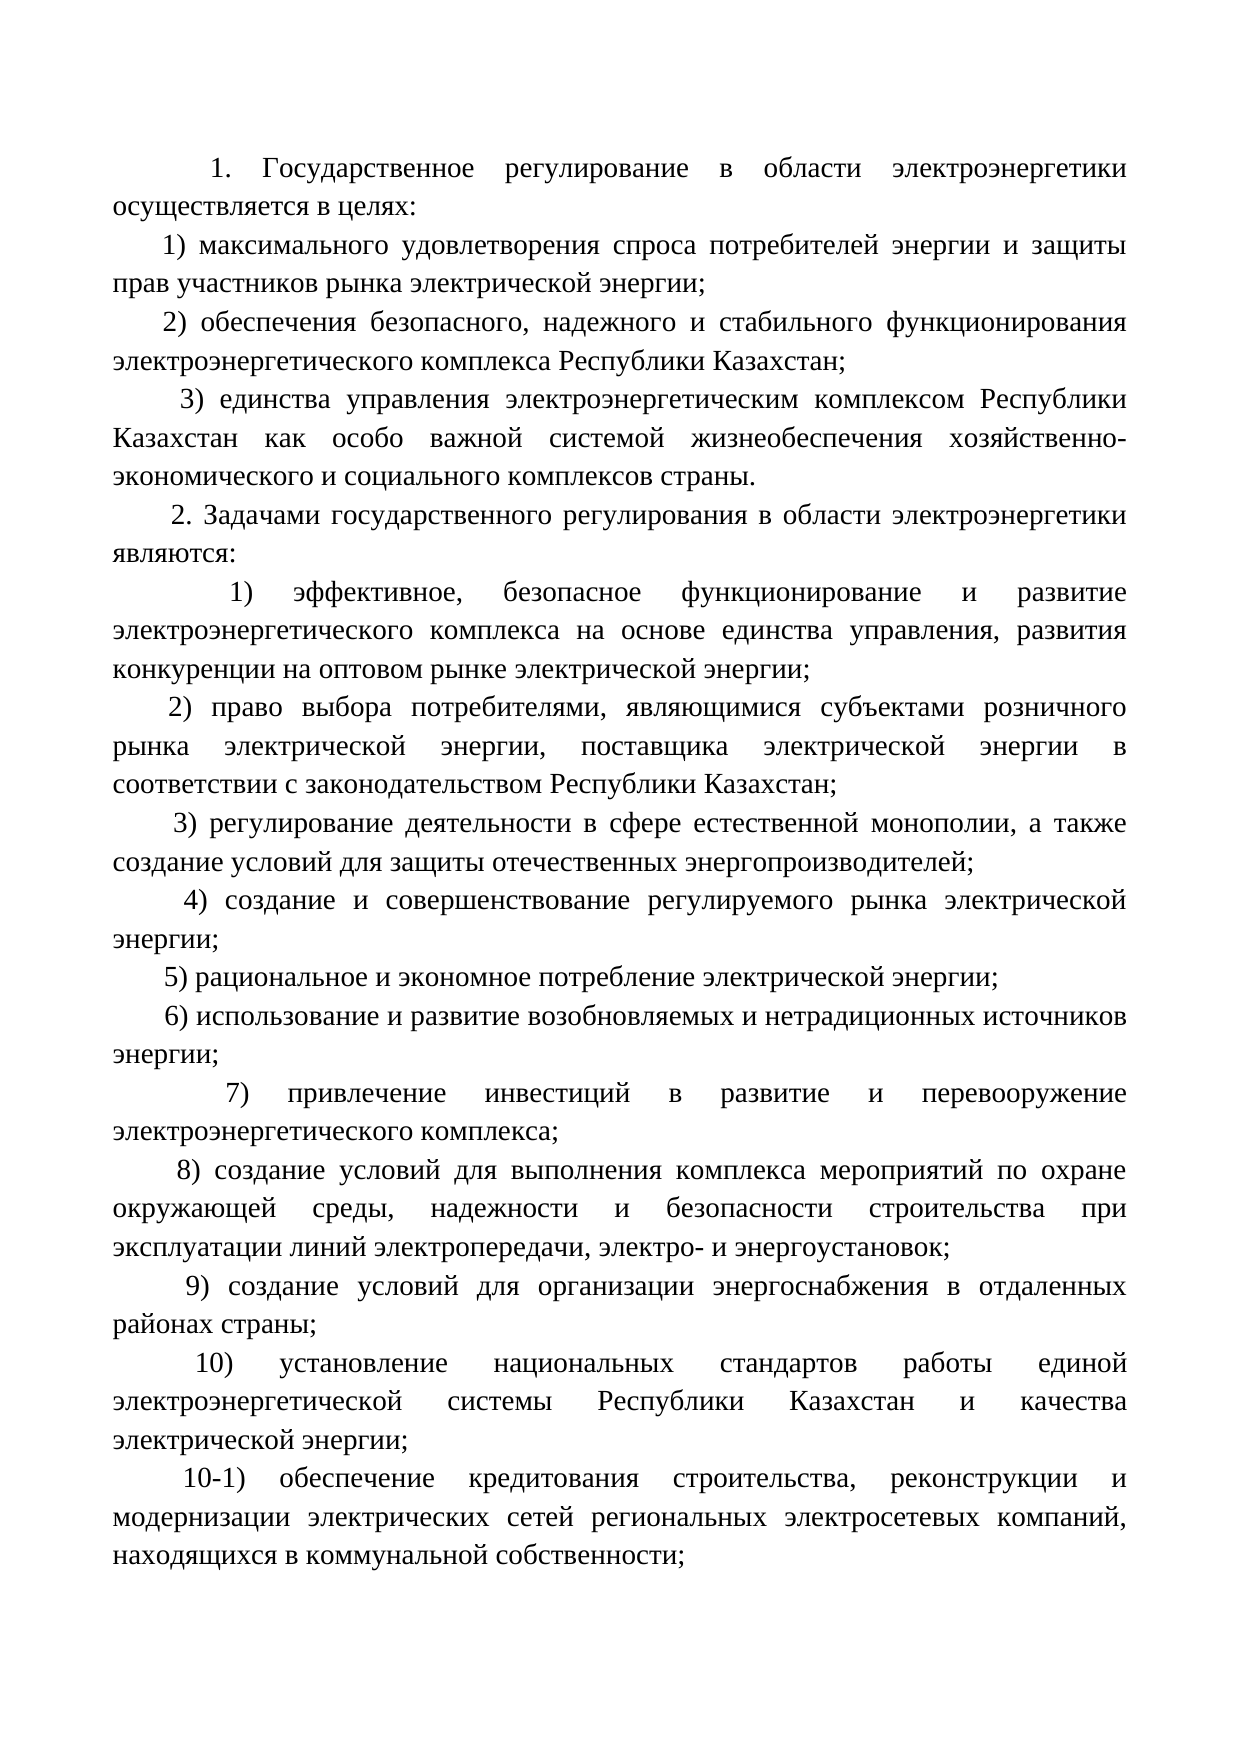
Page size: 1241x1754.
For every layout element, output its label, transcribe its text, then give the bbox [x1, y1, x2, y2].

text 1. Государственное регулирование в области электроэнергетики осуществляется в целях: [112, 150, 1128, 222]
text 2) право выбора потребителями, являющимися субъектами розничного рынка электрической энергии, поставщика электрической энергии в соответствии с законодательством Республики Казахстан; [112, 689, 1128, 800]
text 7) привлечение инвестиций в развитие и перевооружение электроэнергетического комплекса; [112, 1075, 1128, 1147]
text 5) рациональное и экономное потребление электрической энергии; [112, 959, 1128, 993]
text 1) максимального удовлетворения спроса потребителей энергии и защиты прав участников рынка электрической энергии; [112, 227, 1128, 299]
text 4) создание и совершенствование регулируемого рынка электрической энергии; [112, 882, 1128, 954]
text 10) установление национальных стандартов работы единой электроэнергетической системы Республики Казахстан и качества электрической энергии; [112, 1345, 1128, 1455]
text 10-1) обеспечение кредитования строительства, реконструкции и модернизации электрических сетей региональных электросетевых компаний, находящихся в коммунальной собственности; [112, 1460, 1128, 1571]
text 1) эффективное, безопасное функционирование и развитие электроэнергетического комплекса на основе единства управления, развития конкуренции на оптовом рынке электрической энергии; [112, 574, 1128, 684]
text 3) регулирование деятельности в сфере естественной монополии, а также создание условий для защиты отечественных энергопроизводителей; [112, 805, 1128, 877]
text 6) использование и развитие возобновляемых и нетрадиционных источников энергии; [112, 998, 1128, 1070]
text 8) создание условий для выполнения комплекса мероприятий по охране окружающей среды, надежности и безопасности строительства при эксплуатации линий электропередачи, электро- и энергоустановок; [112, 1152, 1128, 1263]
text 2) обеспечения безопасного, надежного и стабильного функционирования электроэнергетического комплекса Республики Казахстан; [112, 304, 1128, 376]
text 9) создание условий для организации энергоснабжения в отдаленных районах страны; [112, 1268, 1128, 1340]
text 2. Задачами государственного регулирования в области электроэнергетики являются: [112, 497, 1128, 569]
